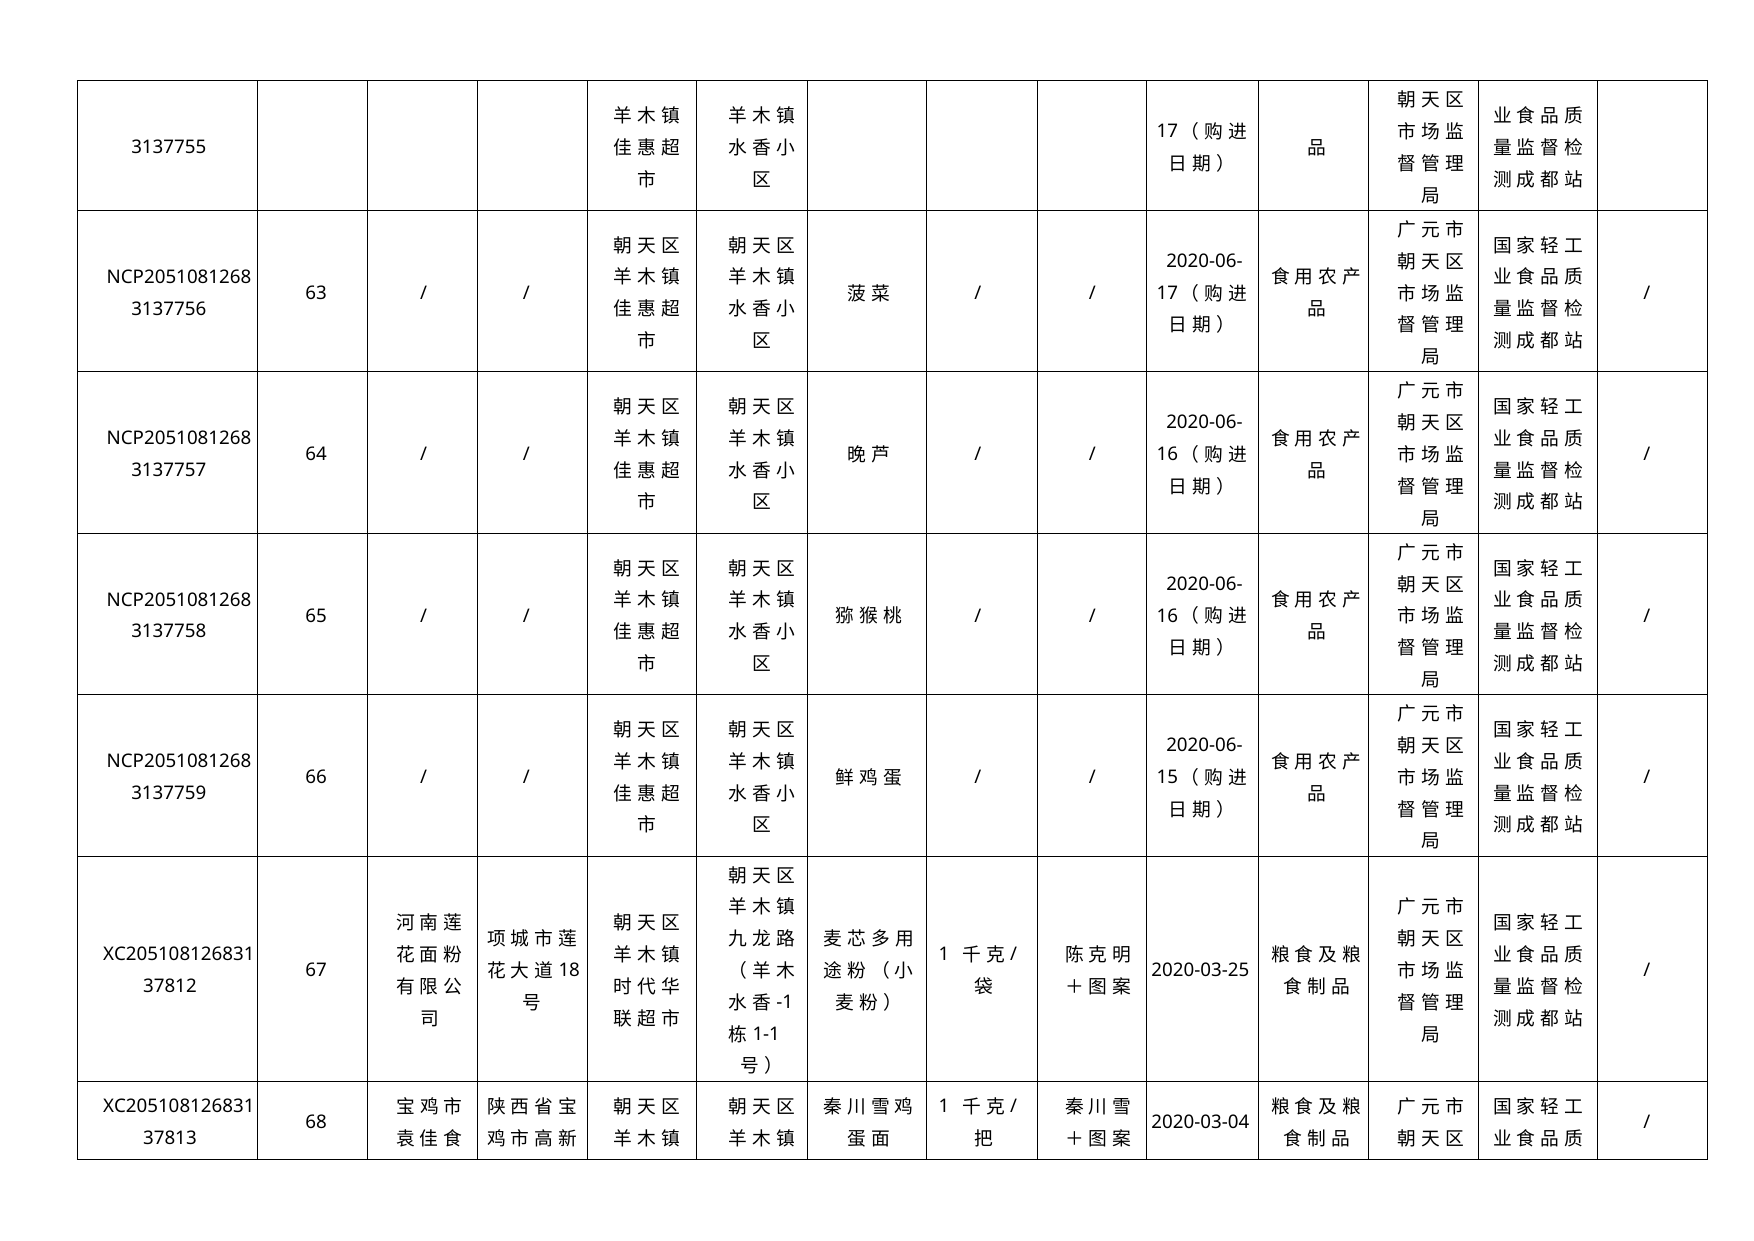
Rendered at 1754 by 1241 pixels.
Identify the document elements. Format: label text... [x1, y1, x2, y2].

table_cell 项城市莲花大道18号 [478, 857, 587, 1081]
table_cell 猕猴桃 [808, 534, 926, 694]
table_cell 朝天区羊木镇佳惠超市 [588, 211, 696, 371]
table_cell 朝天区羊木镇水香小区 [697, 534, 807, 694]
table_cell 朝天区羊木镇佳惠超市 [588, 534, 696, 694]
table_cell 2020-03-25 [1147, 857, 1258, 1081]
table_cell NCP20510812683137758 [78, 534, 257, 694]
table_cell / [1598, 534, 1707, 694]
table_cell 国家轻工业食品质量监督检测成都站 [1479, 211, 1597, 371]
table_cell 68 [258, 1082, 367, 1159]
table_cell 菠菜 [808, 211, 926, 371]
table_cell 广元市朝天区市场监督管理局 [1369, 81, 1478, 210]
table_cell 晚芦 [808, 372, 926, 533]
table_cell 广元市朝天区市场监督管理局 [1369, 857, 1478, 1081]
table_cell 食用农产品 [1259, 695, 1368, 856]
table_cell 朝天区羊木镇时代华联超市 [588, 1082, 696, 1159]
table_cell 粮食及粮食制品 [1259, 857, 1368, 1081]
table_cell 朝天区羊木镇水香小区 [697, 372, 807, 533]
table_cell 朝天区羊木镇佳惠超市 [588, 695, 696, 856]
table_cell 朝天区羊木镇水香小区 [697, 695, 807, 856]
table_cell 食用农产品 [1259, 372, 1368, 533]
table_cell / [478, 372, 587, 533]
table_cell 国家轻工业食品质量监督检测成都站 [1479, 857, 1597, 1081]
table_cell XC20510812683137813 [78, 1082, 257, 1159]
table_cell / [927, 211, 1037, 371]
table_cell 食用农产品 [1259, 81, 1368, 210]
table_cell 1千克/把 [927, 1082, 1037, 1159]
table_cell 韭菜 [808, 81, 926, 210]
table_cell / [478, 81, 587, 210]
table_cell / [368, 695, 477, 856]
table_cell 国家轻工业食品质量监督检测成都站 [1479, 695, 1597, 856]
table_cell 鲜鸡蛋 [808, 695, 926, 856]
table_cell / [368, 534, 477, 694]
table_cell 宝鸡市袁佳食品有限公司 [368, 1082, 477, 1159]
table_cell / [1598, 81, 1707, 210]
table_cell / [1598, 372, 1707, 533]
table_cell 2020-06-15（购进日期） [1147, 695, 1258, 856]
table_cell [78, 81, 257, 210]
table_cell 62 [258, 81, 367, 210]
table_cell 2020-03-04 [1147, 1082, 1258, 1159]
table_cell / [1598, 695, 1707, 856]
table_cell 66 [258, 695, 367, 856]
table_cell NCP20510812683137759 [78, 695, 257, 856]
table_cell 2020-06-16（购进日期） [1147, 372, 1258, 533]
table_cell 国家轻工业食品质量监督检测成都站 [1479, 372, 1597, 533]
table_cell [697, 1082, 807, 1159]
table_cell NCP20510812683137757 [78, 372, 257, 533]
table_cell 2020-06-16（购进日期） [1147, 534, 1258, 694]
table_cell / [478, 534, 587, 694]
table_cell / [927, 534, 1037, 694]
table_cell 食用农产品 [1259, 534, 1368, 694]
table_cell / [1038, 372, 1146, 533]
table_cell 朝天区羊木镇水香小区 [697, 81, 807, 210]
table_cell 64 [258, 372, 367, 533]
table_cell / [1598, 1082, 1707, 1159]
table_cell / [368, 372, 477, 533]
table_cell 广元市朝天区市场监督管理局 [1369, 1082, 1478, 1159]
table_cell 国家轻工业食品质量监督检测成都站 [1479, 1082, 1597, 1159]
table_cell 朝天区羊木镇佳惠超市 [588, 81, 696, 210]
table_cell / [1598, 857, 1707, 1081]
table_cell 1千克/袋 [927, 857, 1037, 1081]
table_cell 陈克明＋图案 [1038, 857, 1146, 1081]
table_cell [478, 1082, 587, 1159]
table_cell / [1038, 695, 1146, 856]
table_cell 麦芯多用途粉（小麦粉） [808, 857, 926, 1081]
table_cell 食用农产品 [1259, 211, 1368, 371]
table_cell / [927, 81, 1037, 210]
table_cell 河南莲花面粉有限公司 [368, 857, 477, 1081]
table_cell 秦川雪鸡蛋面 [808, 1082, 926, 1159]
table_cell / [368, 211, 477, 371]
table_cell 2020-06-17（购进日期） [1147, 81, 1258, 210]
table_cell / [1038, 211, 1146, 371]
table_cell 国家轻工业食品质量监督检测成都站 [1479, 81, 1597, 210]
table_cell / [478, 695, 587, 856]
table_cell 广元市朝天区市场监督管理局 [1369, 372, 1478, 533]
table_cell 65 [258, 534, 367, 694]
table_cell 粮食及粮食制品 [1259, 1082, 1368, 1159]
table_cell 广元市朝天区市场监督管理局 [1369, 534, 1478, 694]
table_cell / [927, 695, 1037, 856]
table_cell 67 [258, 857, 367, 1081]
table_cell / [1038, 534, 1146, 694]
table_cell 2020-06-17（购进日期） [1147, 211, 1258, 371]
table_cell 朝天区羊木镇佳惠超市 [588, 372, 696, 533]
table_cell 广元市朝天区市场监督管理局 [1369, 211, 1478, 371]
table_cell NCP20510812683137756 [78, 211, 257, 371]
table_cell / [368, 81, 477, 210]
table_cell / [1598, 211, 1707, 371]
table_cell / [1038, 81, 1146, 210]
table_cell 63 [258, 211, 367, 371]
table_cell 国家轻工业食品质量监督检测成都站 [1479, 534, 1597, 694]
table_cell 广元市朝天区市场监督管理局 [1369, 695, 1478, 856]
table_cell XC20510812683137812 [78, 857, 257, 1081]
table_cell 朝天区羊木镇九龙路（羊木水香-1栋1-1号） [697, 857, 807, 1081]
table_cell / [927, 372, 1037, 533]
table_cell 秦川雪＋图案 [1038, 1082, 1146, 1159]
table_cell 朝天区羊木镇水香小区 [697, 211, 807, 371]
table_cell / [478, 211, 587, 371]
table_cell 朝天区羊木镇时代华联超市 [588, 857, 696, 1081]
